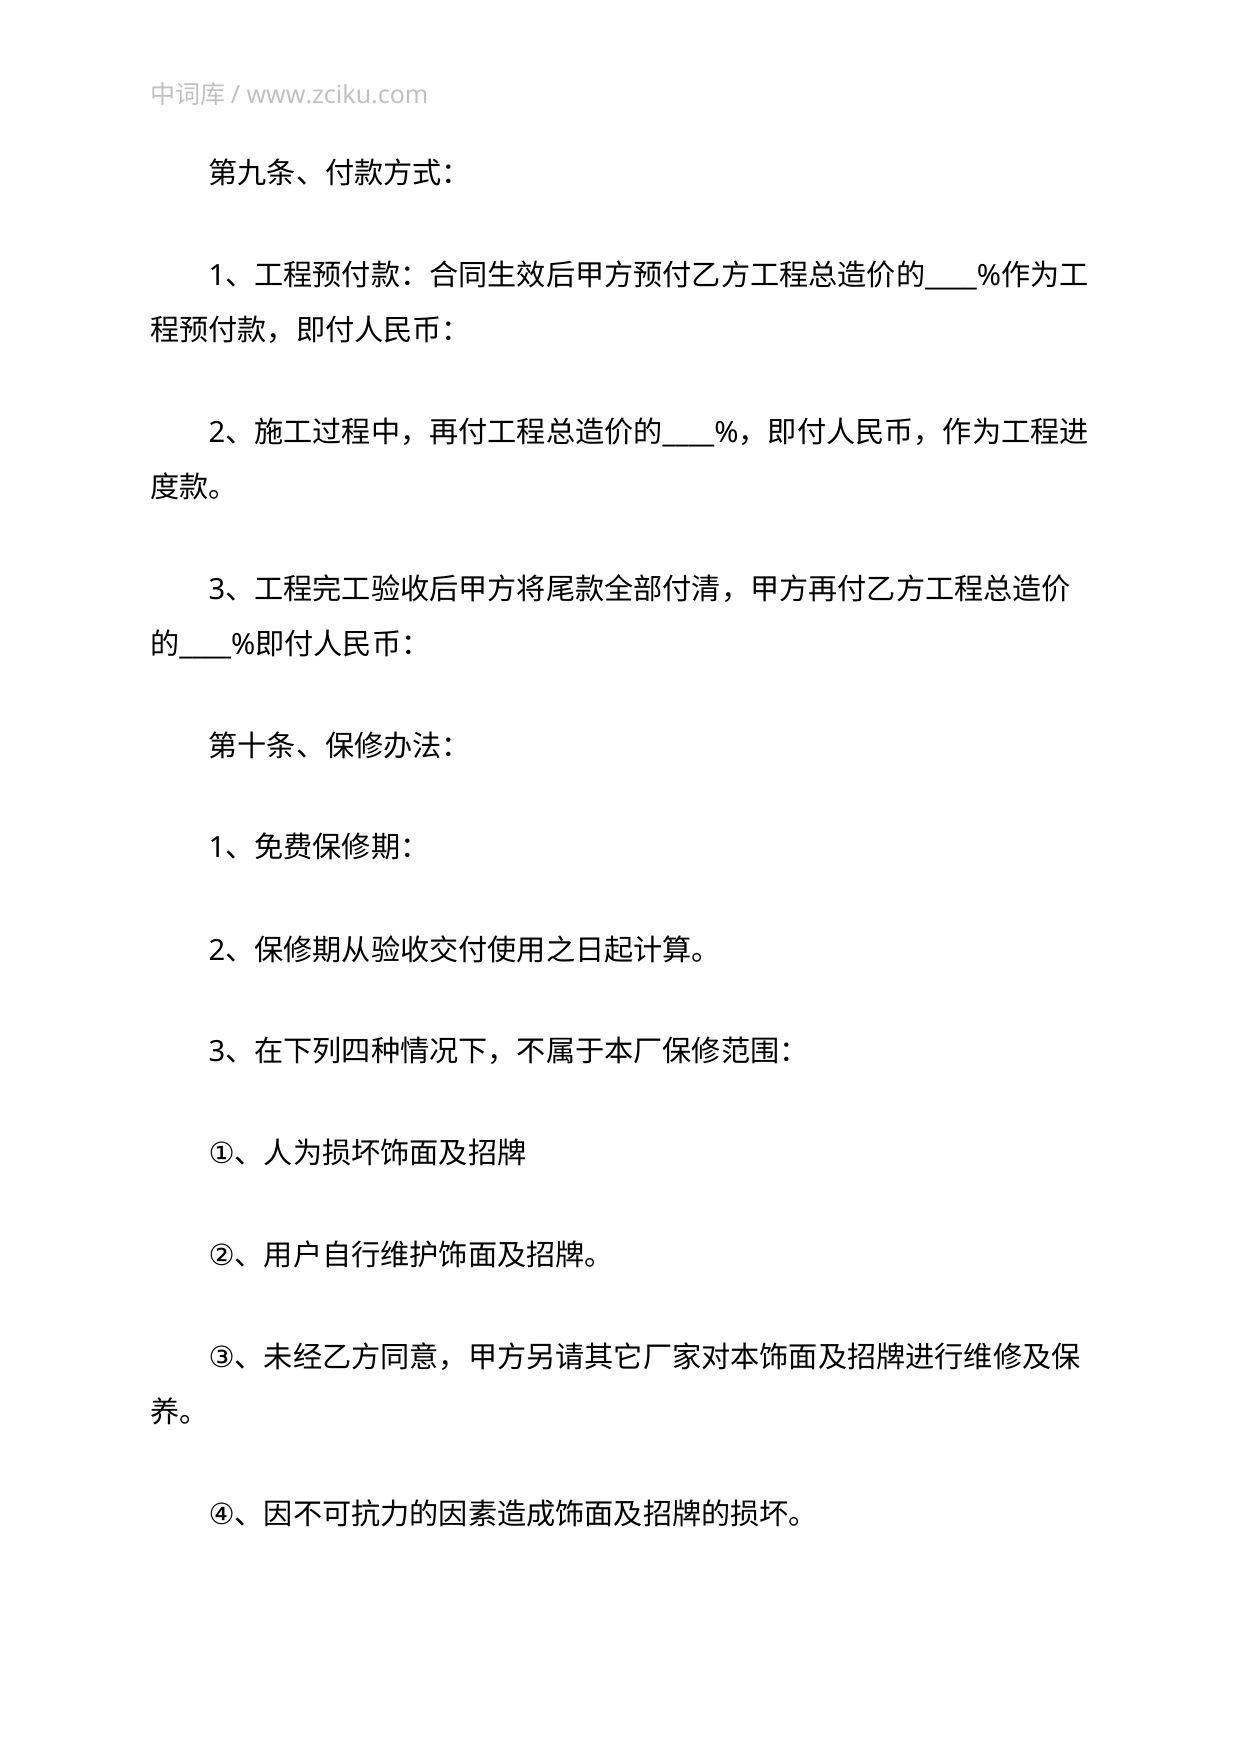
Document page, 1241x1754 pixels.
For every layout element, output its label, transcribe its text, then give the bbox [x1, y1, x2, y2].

text 3、工程完工验收后甲方将尾款全部付清，甲方再付乙方工程总造价的____%即付人民币： [150, 565, 1090, 663]
text ③、未经乙方同意，甲方另请其它厂家对本饰面及招牌进行维修及保养。 [150, 1334, 1090, 1431]
text ④、因不可抗力的因素造成饰面及招牌的损坏。 [150, 1491, 1090, 1533]
text 1、工程预付款：合同生效后甲方预付乙方工程总造价的____%作为工程预付款，即付人民币： [150, 252, 1090, 349]
text 3、在下列四种情况下，不属于本厂保修范围： [150, 1028, 1090, 1070]
text 第十条、保修办法： [150, 722, 1090, 764]
text 2、施工过程中，再付工程总造价的____%，即付人民币，作为工程进度款。 [150, 408, 1090, 506]
text 1、免费保修期： [150, 824, 1090, 866]
text 2、保修期从验收交付使用之日起计算。 [150, 926, 1090, 968]
text 第九条、付款方式： [150, 150, 1090, 192]
text ②、用户自行维护饰面及招牌。 [150, 1232, 1090, 1274]
text ①、人为损坏饰面及招牌 [150, 1130, 1090, 1172]
